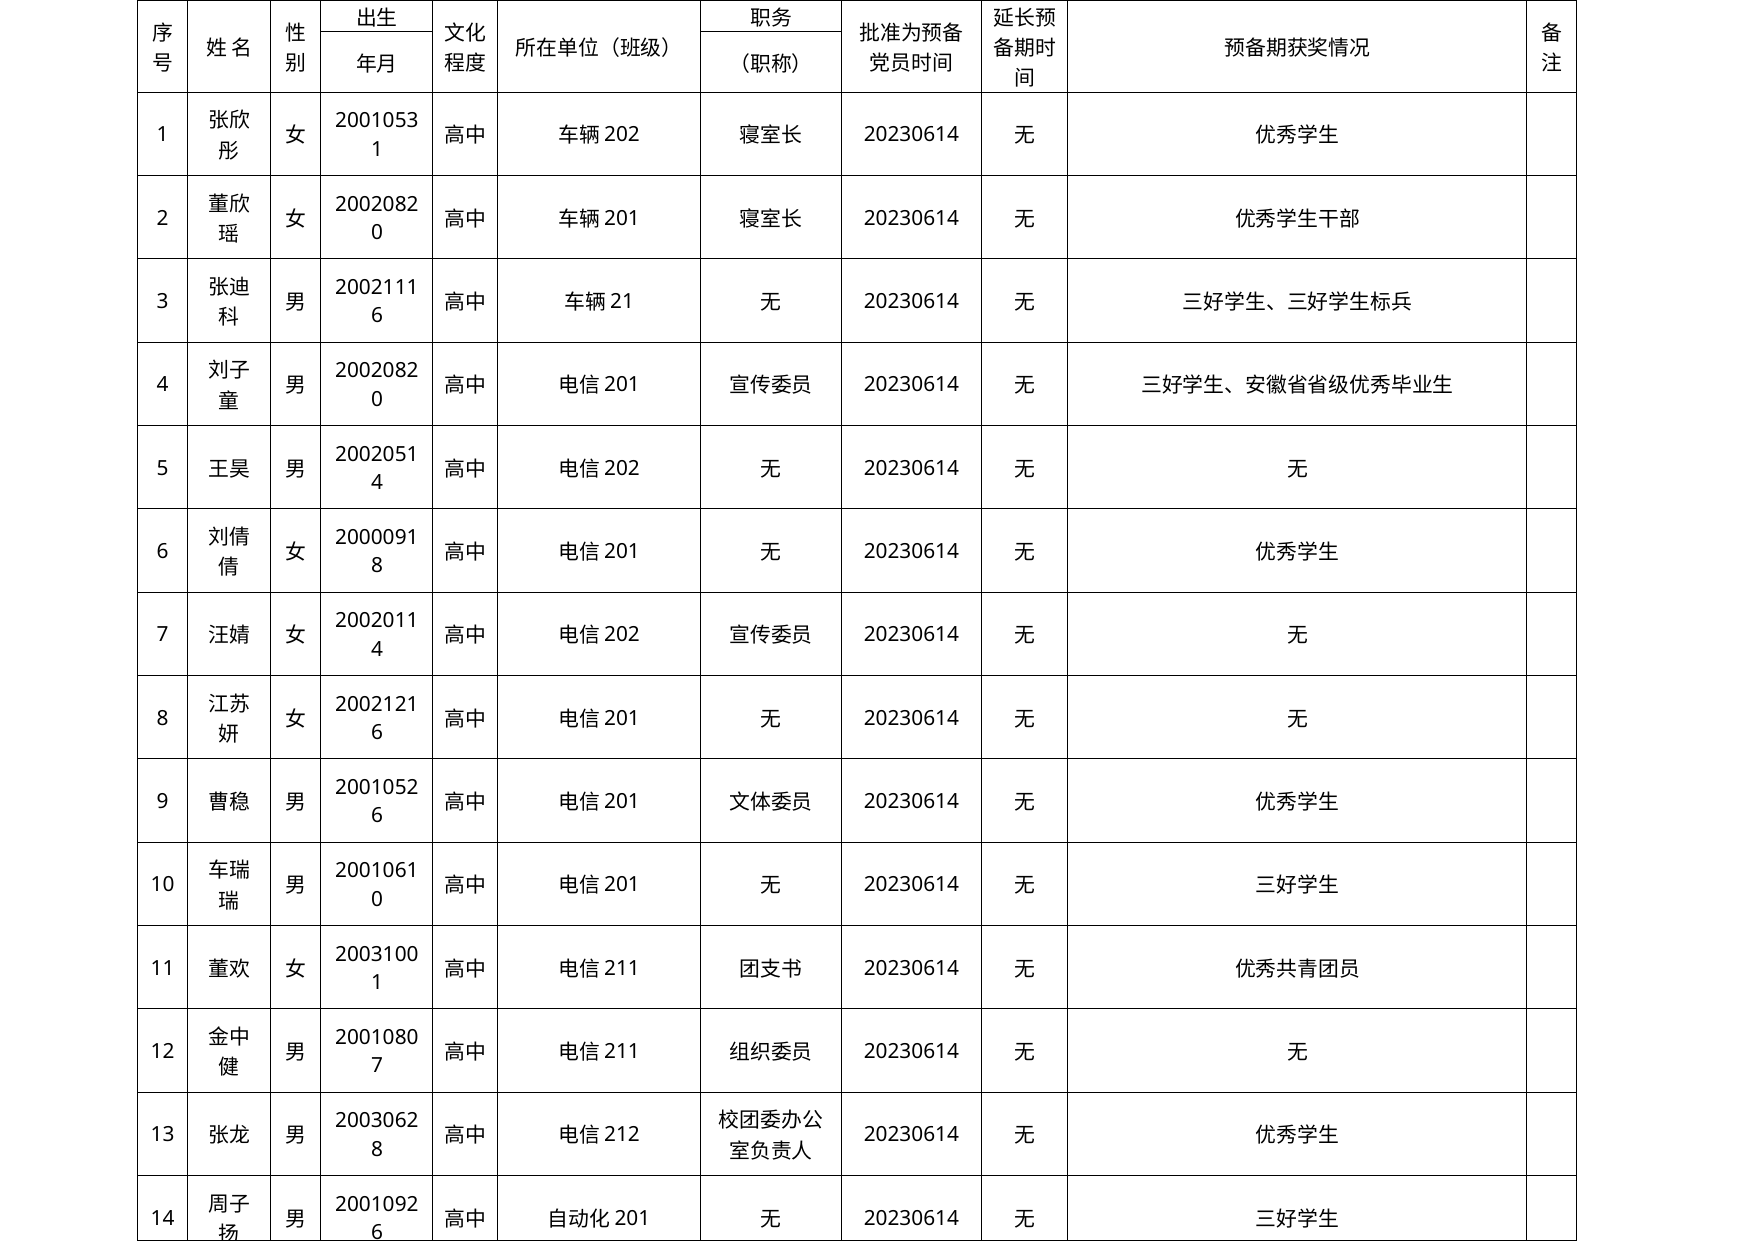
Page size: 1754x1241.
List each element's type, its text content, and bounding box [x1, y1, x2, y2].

table_cell 20230614 [842, 676, 981, 758]
table_header 姓 名 [188, 1, 270, 92]
table_cell 张欣彤 [188, 93, 270, 175]
table_cell 12 [138, 1009, 187, 1092]
table_cell 20230614 [842, 93, 981, 175]
table_cell 20021216 [321, 676, 432, 758]
table_header 职务 [701, 1, 841, 31]
table_cell 寝室长 [701, 176, 841, 258]
table_cell [1527, 259, 1576, 342]
table_cell 组织委员 [701, 1009, 841, 1092]
table_cell 无 [982, 509, 1067, 592]
table_cell 无 [982, 93, 1067, 175]
table_cell [1527, 176, 1576, 258]
table_cell 男 [271, 759, 320, 842]
table_cell 20230614 [842, 343, 981, 425]
table_cell [1527, 93, 1576, 175]
table_cell 三好学生、三好学生标兵 [1068, 259, 1526, 342]
table_cell 三好学生 [1068, 1176, 1526, 1240]
table_header 延长预备期时间 [982, 1, 1067, 92]
table_cell 无 [982, 1176, 1067, 1240]
table_cell 女 [271, 176, 320, 258]
table_cell 20010531 [321, 93, 432, 175]
table_cell 电信201 [498, 343, 700, 425]
table_cell 7 [138, 593, 187, 675]
table_cell 高中 [433, 343, 497, 425]
table_cell 20020820 [321, 176, 432, 258]
table_cell 男 [271, 259, 320, 342]
table_cell 女 [271, 93, 320, 175]
table_cell 无 [982, 593, 1067, 675]
table_cell 高中 [433, 1093, 497, 1175]
table_cell 王昊 [188, 426, 270, 508]
table_cell 刘子童 [188, 343, 270, 425]
table_cell [1527, 843, 1576, 925]
table_cell （职称） [701, 32, 841, 92]
table_cell 优秀学生 [1068, 1093, 1526, 1175]
table_cell 电信201 [498, 843, 700, 925]
table_cell 8 [138, 676, 187, 758]
table_header 出生 [321, 1, 432, 31]
table_cell 无 [701, 1176, 841, 1240]
table_cell 曹稳 [188, 759, 270, 842]
table_cell 2 [138, 176, 187, 258]
table_cell 优秀学生干部 [1068, 176, 1526, 258]
table_cell 无 [982, 926, 1067, 1008]
table_cell 6 [138, 509, 187, 592]
table_header 备注 [1527, 1, 1576, 92]
table_cell 无 [982, 1093, 1067, 1175]
table_cell 宣传委员 [701, 593, 841, 675]
table_cell 20020514 [321, 426, 432, 508]
table_cell 优秀学生 [1068, 93, 1526, 175]
table_cell 9 [138, 759, 187, 842]
table_cell 电信201 [498, 509, 700, 592]
table_cell 20020114 [321, 593, 432, 675]
table_cell 三好学生 [1068, 843, 1526, 925]
table_cell 优秀共青团员 [1068, 926, 1526, 1008]
table_cell 10 [138, 843, 187, 925]
table_cell 女 [271, 926, 320, 1008]
table_cell 20230614 [842, 1176, 981, 1240]
table_cell 20230614 [842, 926, 981, 1008]
table_header 预备期获奖情况 [1068, 1, 1526, 92]
table_cell 张龙 [188, 1093, 270, 1175]
table_cell 寝室长 [701, 93, 841, 175]
table_cell 校团委办公室负责人 [701, 1093, 841, 1175]
table_cell 男 [271, 1093, 320, 1175]
table_header 性别 [271, 1, 320, 92]
table_cell 团支书 [701, 926, 841, 1008]
table_cell 20230614 [842, 176, 981, 258]
table_cell [1527, 509, 1576, 592]
table_cell [1527, 926, 1576, 1008]
table_cell 13 [138, 1093, 187, 1175]
table_cell 3 [138, 259, 187, 342]
table_cell 20010526 [321, 759, 432, 842]
table_cell 高中 [433, 843, 497, 925]
table_cell 无 [701, 426, 841, 508]
table_cell 金中健 [188, 1009, 270, 1092]
table_cell 20031001 [321, 926, 432, 1008]
table_cell 年月 [321, 32, 432, 92]
table_cell 女 [271, 593, 320, 675]
table_cell 无 [1068, 426, 1526, 508]
table_header 批准为预备党员时间 [842, 1, 981, 92]
table_cell 汪婧 [188, 593, 270, 675]
table_cell 20010610 [321, 843, 432, 925]
table_cell 男 [271, 343, 320, 425]
table_cell 女 [271, 676, 320, 758]
table_cell 男 [271, 1009, 320, 1092]
table_cell 车瑞瑞 [188, 843, 270, 925]
table_cell 高中 [433, 509, 497, 592]
table_cell 20020820 [321, 343, 432, 425]
table_cell 14 [138, 1176, 187, 1240]
table_cell 男 [271, 1176, 320, 1240]
table_cell 江苏妍 [188, 676, 270, 758]
table_cell [1527, 1176, 1576, 1240]
table_cell 车辆201 [498, 176, 700, 258]
table_cell 1 [138, 93, 187, 175]
table_cell 无 [701, 259, 841, 342]
table_cell 20010807 [321, 1009, 432, 1092]
table_cell 4 [138, 343, 187, 425]
table_cell 11 [138, 926, 187, 1008]
table_cell 三好学生、安徽省省级优秀毕业生 [1068, 343, 1526, 425]
table_cell 董欢 [188, 926, 270, 1008]
table_cell 宣传委员 [701, 343, 841, 425]
table_cell 刘倩倩 [188, 509, 270, 592]
table_cell 文体委员 [701, 759, 841, 842]
table_cell 无 [982, 343, 1067, 425]
table_cell 高中 [433, 1009, 497, 1092]
table_cell [1527, 676, 1576, 758]
table_cell 高中 [433, 759, 497, 842]
table_cell 20230614 [842, 1093, 981, 1175]
table_cell [1527, 1093, 1576, 1175]
table_cell 高中 [433, 93, 497, 175]
table_cell 无 [982, 426, 1067, 508]
table_cell 高中 [433, 593, 497, 675]
table_cell 20230614 [842, 759, 981, 842]
table_header 文化程度 [433, 1, 497, 92]
table_cell 自动化201 [498, 1176, 700, 1240]
table_cell 车辆202 [498, 93, 700, 175]
table_cell 高中 [433, 176, 497, 258]
table_cell 优秀学生 [1068, 759, 1526, 842]
table_cell 无 [1068, 676, 1526, 758]
table_cell [1527, 1009, 1576, 1092]
table_cell 高中 [433, 259, 497, 342]
table_cell 优秀学生 [1068, 509, 1526, 592]
table_cell 20230614 [842, 509, 981, 592]
table_cell 电信212 [498, 1093, 700, 1175]
table_cell [1527, 426, 1576, 508]
table_cell 无 [701, 843, 841, 925]
table_cell 无 [982, 1009, 1067, 1092]
table_cell 无 [982, 759, 1067, 842]
table_cell 电信201 [498, 676, 700, 758]
table_cell 20230614 [842, 426, 981, 508]
table_cell 车辆21 [498, 259, 700, 342]
table_cell 无 [982, 259, 1067, 342]
table_cell 20230614 [842, 259, 981, 342]
table_cell 男 [271, 843, 320, 925]
table_cell 20021116 [321, 259, 432, 342]
table_cell 周子扬 [188, 1176, 270, 1240]
table_cell 电信201 [498, 759, 700, 842]
table_cell 高中 [433, 1176, 497, 1240]
table_cell [1527, 759, 1576, 842]
table_header 序号 [138, 1, 187, 92]
table_cell 20230614 [842, 843, 981, 925]
table_cell 电信202 [498, 593, 700, 675]
table_cell 无 [1068, 593, 1526, 675]
table_cell 张迪科 [188, 259, 270, 342]
table_cell 高中 [433, 926, 497, 1008]
table_cell 无 [982, 176, 1067, 258]
table_cell 男 [271, 426, 320, 508]
table_cell 无 [701, 676, 841, 758]
table_cell [1527, 343, 1576, 425]
table_cell 女 [271, 509, 320, 592]
table_cell [1527, 593, 1576, 675]
table_cell 高中 [433, 426, 497, 508]
table_cell 电信211 [498, 1009, 700, 1092]
table_header 所在单位（班级） [498, 1, 700, 92]
table_cell 5 [138, 426, 187, 508]
table_cell 高中 [433, 676, 497, 758]
table_cell 电信202 [498, 426, 700, 508]
table_cell 无 [982, 843, 1067, 925]
table_cell 20030628 [321, 1093, 432, 1175]
table_cell 20010926 [321, 1176, 432, 1240]
table_cell 20230614 [842, 593, 981, 675]
table_cell 无 [701, 509, 841, 592]
table_cell 董欣瑶 [188, 176, 270, 258]
table_cell 无 [1068, 1009, 1526, 1092]
table_cell 20000918 [321, 509, 432, 592]
table_cell 20230614 [842, 1009, 981, 1092]
table_cell 电信211 [498, 926, 700, 1008]
table_cell 无 [982, 676, 1067, 758]
